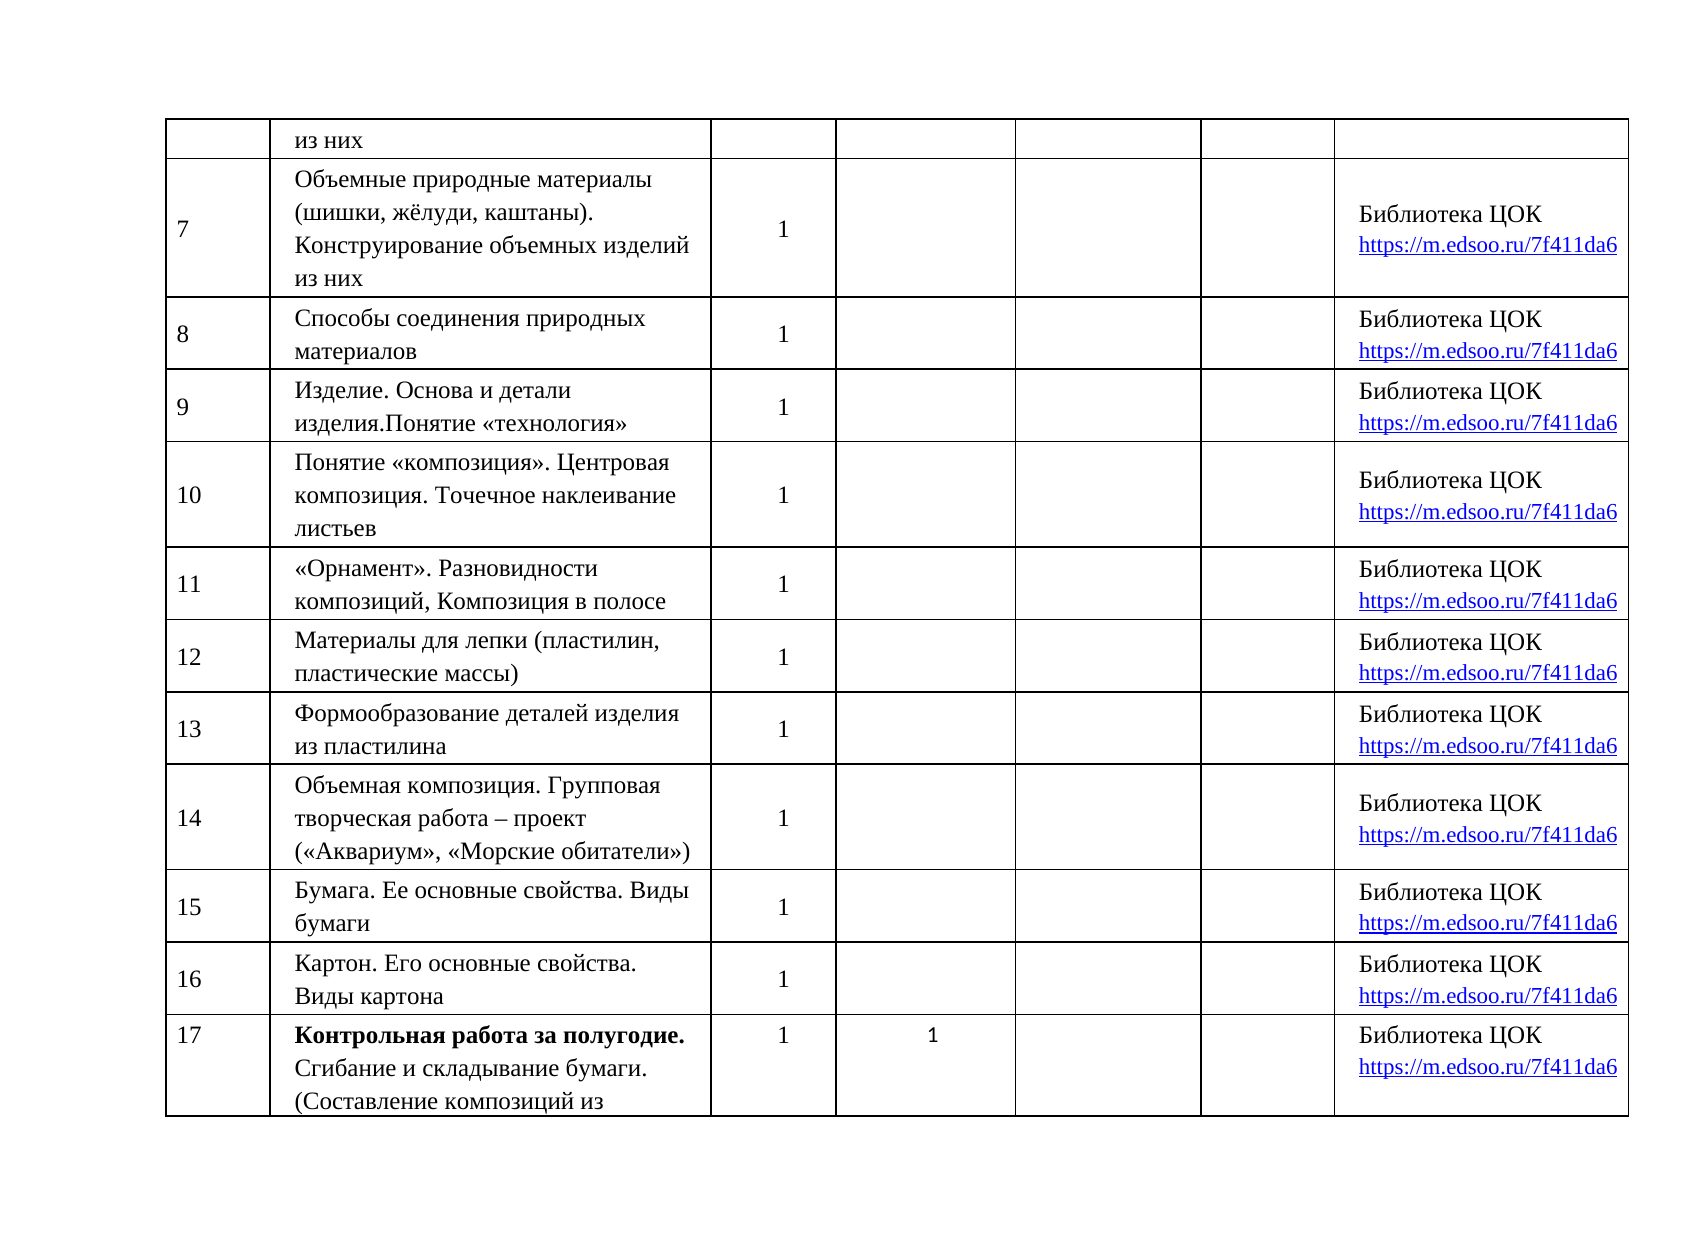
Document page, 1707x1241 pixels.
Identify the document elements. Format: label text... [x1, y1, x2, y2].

table_cell 1 [712, 298, 835, 368]
table_cell [837, 693, 1015, 763]
table_cell 14 [167, 765, 269, 869]
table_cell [1335, 120, 1628, 157]
table_cell [837, 620, 1015, 691]
table_cell Бумага. Ее основные свойства. Виды бумаги [271, 870, 710, 941]
table_cell 1 [712, 548, 835, 618]
table_cell 9 [167, 370, 269, 441]
table_cell Библиотека ЦОК https://m.edsoo.ru/7f411da6 [1335, 548, 1628, 618]
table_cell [271, 159, 710, 296]
table_cell «Орнамент». Разновидности композиций, Композиция в полосе [271, 548, 710, 618]
table_cell [1016, 620, 1200, 691]
table_cell [837, 442, 1015, 546]
table_cell 1 [712, 120, 835, 157]
table_cell [837, 120, 1015, 157]
table_cell 8 [167, 298, 269, 368]
table_cell 1 [712, 870, 835, 941]
table_cell 11 [167, 548, 269, 618]
table_cell Способы соединения природных материалов [271, 298, 710, 368]
table_cell 16 [167, 943, 269, 1013]
table_cell 6 [167, 120, 269, 157]
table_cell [271, 120, 710, 157]
table_cell [1202, 620, 1334, 691]
table_cell Картон. Его основные свойства. Виды картона [271, 943, 710, 1013]
table_cell [837, 159, 1015, 296]
table_cell [837, 765, 1015, 869]
table_cell [837, 370, 1015, 441]
table_cell Материалы для лепки (пластилин, пластические массы) [271, 620, 710, 691]
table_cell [271, 1015, 710, 1115]
table_cell [1202, 370, 1334, 441]
table_cell 1 [712, 159, 835, 296]
table_cell Библиотека ЦОК https://m.edsoo.ru/7f411da6 [1335, 765, 1628, 869]
table_cell 1 [712, 693, 835, 763]
table_cell [1202, 765, 1334, 869]
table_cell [1335, 1015, 1628, 1115]
table_cell Библиотека ЦОК https://m.edsoo.ru/7f411da6 [1335, 442, 1628, 546]
table_cell [1016, 943, 1200, 1013]
table_cell 15 [167, 870, 269, 941]
table_cell [1016, 159, 1200, 296]
table_cell [1016, 693, 1200, 763]
table_cell Библиотека ЦОК https://m.edsoo.ru/7f411da6 [1335, 870, 1628, 941]
table_cell [1202, 548, 1334, 618]
table_cell [1202, 159, 1334, 296]
table_cell Понятие «композиция». Центровая композиция. Точечное наклеивание листьев [271, 442, 710, 546]
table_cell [1335, 159, 1628, 296]
table_cell [1016, 548, 1200, 618]
table_cell [837, 548, 1015, 618]
table_cell 1 [712, 943, 835, 1013]
table_cell 1 [712, 765, 835, 869]
table_cell Библиотека ЦОК https://m.edsoo.ru/7f411da6 [1335, 943, 1628, 1013]
table_cell 1 [712, 370, 835, 441]
table_cell [837, 298, 1015, 368]
table_cell 1 [712, 442, 835, 546]
table_cell [1202, 1015, 1334, 1115]
table_cell Объемная композиция. Групповая творческая работа – проект («Аквариум», «Морские обитатели») [271, 765, 710, 869]
table_cell [837, 870, 1015, 941]
table_cell Библиотека ЦОК https://m.edsoo.ru/7f411da6 [1335, 693, 1628, 763]
table_cell Библиотека ЦОК https://m.edsoo.ru/7f411da6 [1335, 298, 1628, 368]
table_cell [1016, 120, 1200, 157]
table_cell [1202, 298, 1334, 368]
table_cell [837, 943, 1015, 1013]
table_cell 13 [167, 693, 269, 763]
table_cell [1202, 943, 1334, 1013]
table_cell [1016, 442, 1200, 546]
table_cell Библиотека ЦОК https://m.edsoo.ru/7f411da6 [1335, 620, 1628, 691]
table_cell [1202, 120, 1334, 157]
table_cell 17 [167, 1015, 269, 1115]
table_cell 1 [837, 1015, 1015, 1115]
table_cell 7 [167, 159, 269, 296]
table_cell [1202, 442, 1334, 546]
table_cell Формообразование деталей изделия из пластилина [271, 693, 710, 763]
table_cell [1016, 870, 1200, 941]
table_cell [1016, 765, 1200, 869]
table_cell 1 [712, 1015, 835, 1115]
table_cell [1202, 870, 1334, 941]
table_cell [1016, 1015, 1200, 1115]
table_cell [1202, 693, 1334, 763]
table_cell [1016, 370, 1200, 441]
table_cell 10 [167, 442, 269, 546]
table_cell [1016, 298, 1200, 368]
table_cell Изделие. Основа и детали изделия.Понятие «технология» [271, 370, 710, 441]
table_cell 12 [167, 620, 269, 691]
table_cell Библиотека ЦОК https://m.edsoo.ru/7f411da6 [1335, 370, 1628, 441]
table_cell 1 [712, 620, 835, 691]
